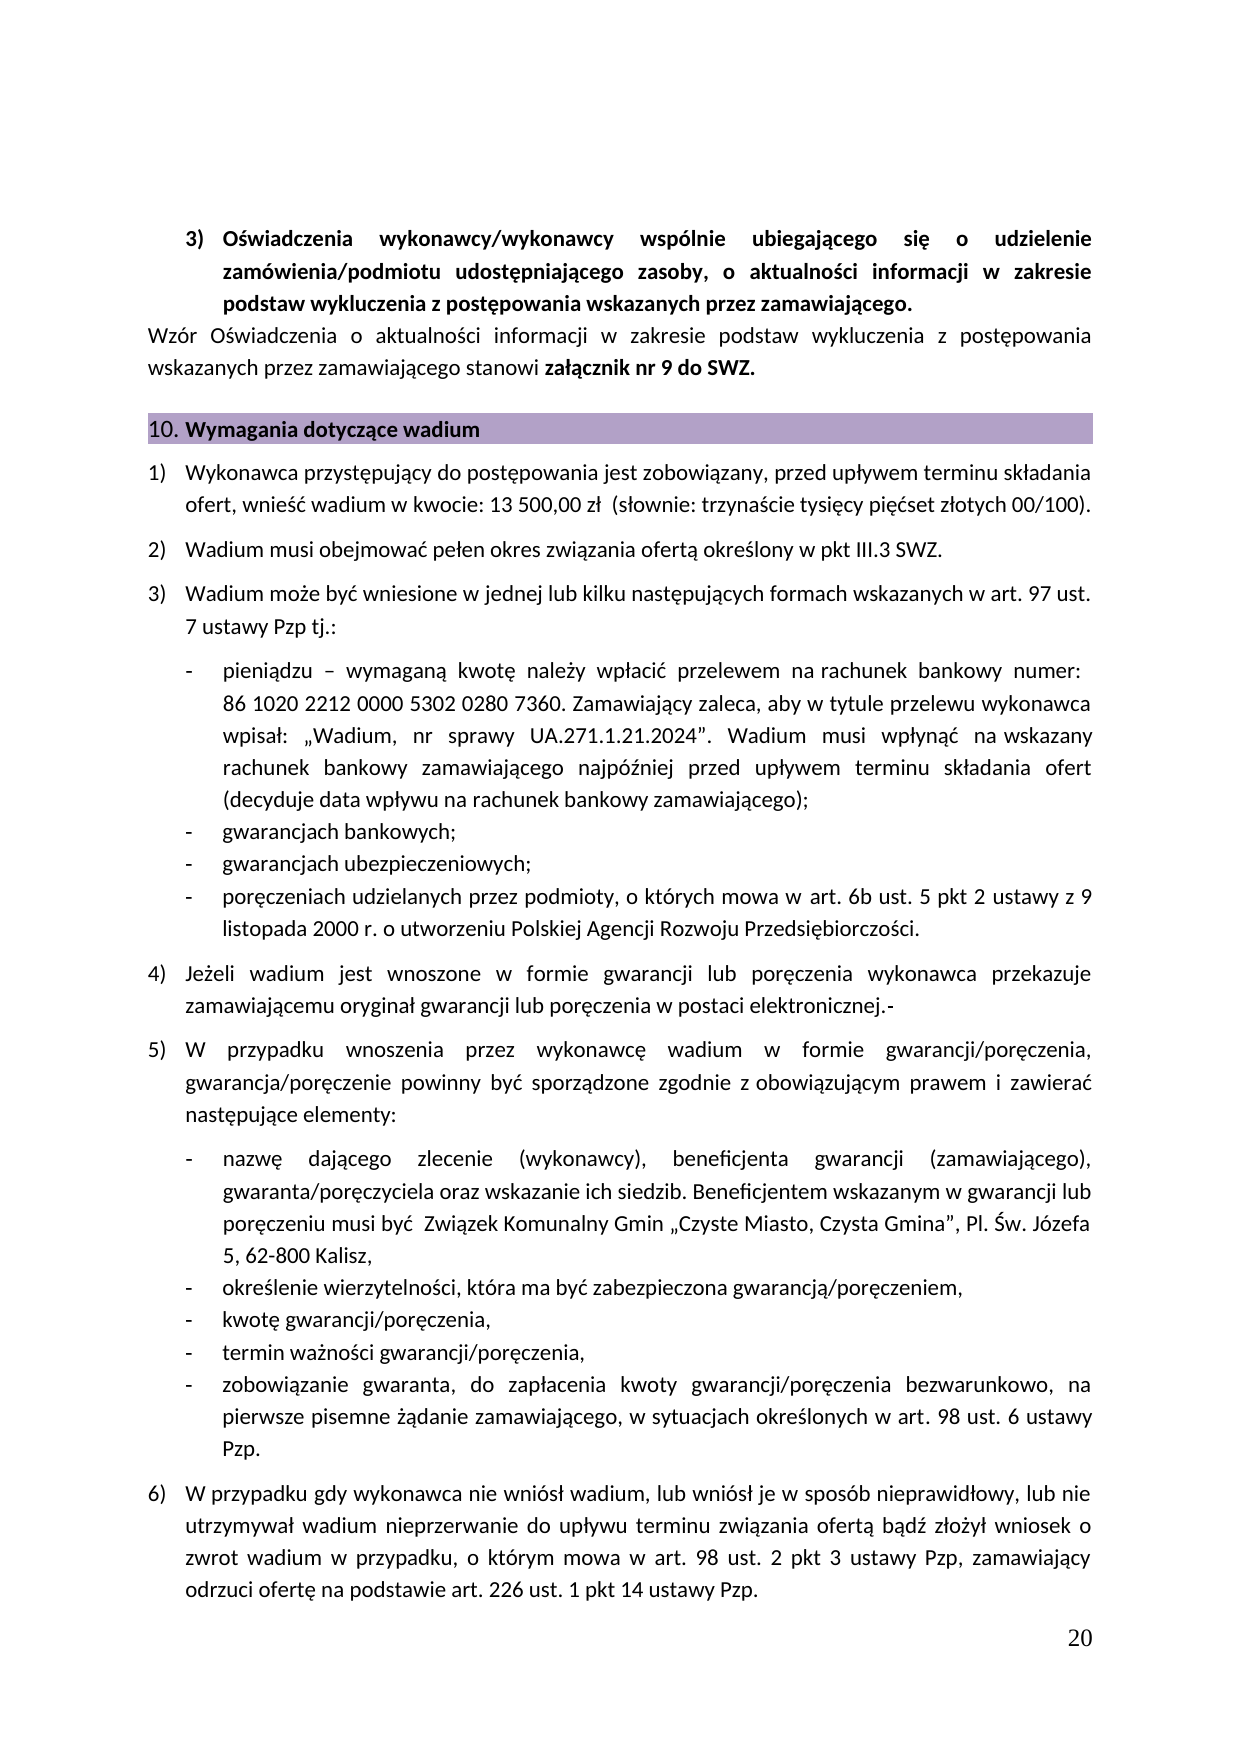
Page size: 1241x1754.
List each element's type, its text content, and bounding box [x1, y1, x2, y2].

list W przypadku gdy wykonawca nie wniósł wadium, lub wniósł je w sposób nieprawidłowy, lub nie utrzymywał wadium nieprzerwanie do upływu terminu związania ofertą bądź złożył wniosek o zwrot wadium w przypadku, o którym mowa w art. 98 ust. 2 pkt 3 ustawy Pzp, zamawiający odrzuci ofertę na podstawie art. 226 ust. 1 pkt 14 ustawy Pzp. [148, 1479, 1093, 1603]
list określenie wierzytelności, która ma być zabezpieczona gwarancją/poręczeniem, [185, 1273, 1093, 1301]
list termin ważności gwarancji/poręczenia, [185, 1338, 1093, 1366]
list W przypadku wnoszenia przez wykonawcę wadium w formie gwarancji/poręczenia, gwarancja/poręczenie powinny być sporządzone zgodnie z obowiązującym prawem i zawierać następujące elementy: [148, 1036, 1093, 1128]
list Wadium musi obejmować pełen okres związania ofertą określony w pkt III.3 SWZ. [148, 535, 1093, 563]
list nazwę dającego zlecenie (wykonawcy), beneficjenta gwarancji (zamawiającego), gwaranta/poręczyciela oraz wskazanie ich siedzib. Beneficjentem wskazanym w gwarancji lub poręczeniu musi być Związek Komunalny Gmin „Czyste Miasto, Czysta Gmina”, Pl. Św. Józefa 5, 62-800 Kalisz, [185, 1144, 1093, 1269]
list zobowiązanie gwaranta, do zapłacenia kwoty gwarancji/poręczenia bezwarunkowo, na pierwsze pisemne żądanie zamawiającego, w sytuacjach określonych w art. 98 ust. 6 ustawy Pzp. [185, 1370, 1093, 1462]
list Wymagania dotyczące wadium [148, 413, 1093, 444]
list Wadium może być wniesione w jednej lub kilku następujących formach wskazanych w art. 97 ust. 7 ustawy Pzp tj.: [148, 579, 1093, 640]
list gwarancjach ubezpieczeniowych; [185, 849, 1093, 878]
list pieniądzu – wymaganą kwotę należy wpłacić przelewem na rachunek bankowy numer: 86 1020 2212 0000 5302 0280 7360. Zamawiający zaleca, aby w tytule przelewu wykonawca wpisał: „Wadium, nr sprawy UA.271.1.21.2024”. Wadium musi wpłynąć na wskazany rachunek bankowy zamawiającego najpóźniej przed upływem terminu składania ofert (decyduje data wpływu na rachunek bankowy zamawiającego); [185, 656, 1093, 813]
list poręczeniach udzielanych przez podmioty, o których mowa w art. 6b ust. 5 pkt 2 ustawy z 9 listopada 2000 r. o utworzeniu Polskiej Agencji Rozwoju Przedsiębiorczości. [185, 882, 1093, 942]
list Wykonawca przystępujący do postępowania jest zobowiązany, przed upływem terminu składania ofert, wnieść wadium w kwocie: 13 500,00 zł (słownie: trzynaście tysięcy pięćset złotych 00/100). [148, 458, 1093, 518]
list gwarancjach bankowych; [185, 817, 1093, 845]
list Jeżeli wadium jest wnoszone w formie gwarancji lub poręczenia wykonawca przekazuje zamawiającemu oryginał gwarancji lub poręczenia w postaci elektronicznej. [148, 959, 1093, 1019]
list kwotę gwarancji/poręczenia, [185, 1306, 1093, 1333]
list Oświadczenia wykonawcy/wykonawcy wspólnie ubiegającego się o udzielenie zamówienia/podmiotu udostępniającego zasoby, o aktualności informacji w zakresie podstaw wykluczenia z postępowania wskazanych przez zamawiającego. [185, 224, 1093, 317]
list Wzór Oświadczenia o aktualności informacji w zakresie podstaw wykluczenia z postępowania wskazanych przez zamawiającego stanowi załącznik nr 9 do SWZ. [148, 321, 1093, 381]
